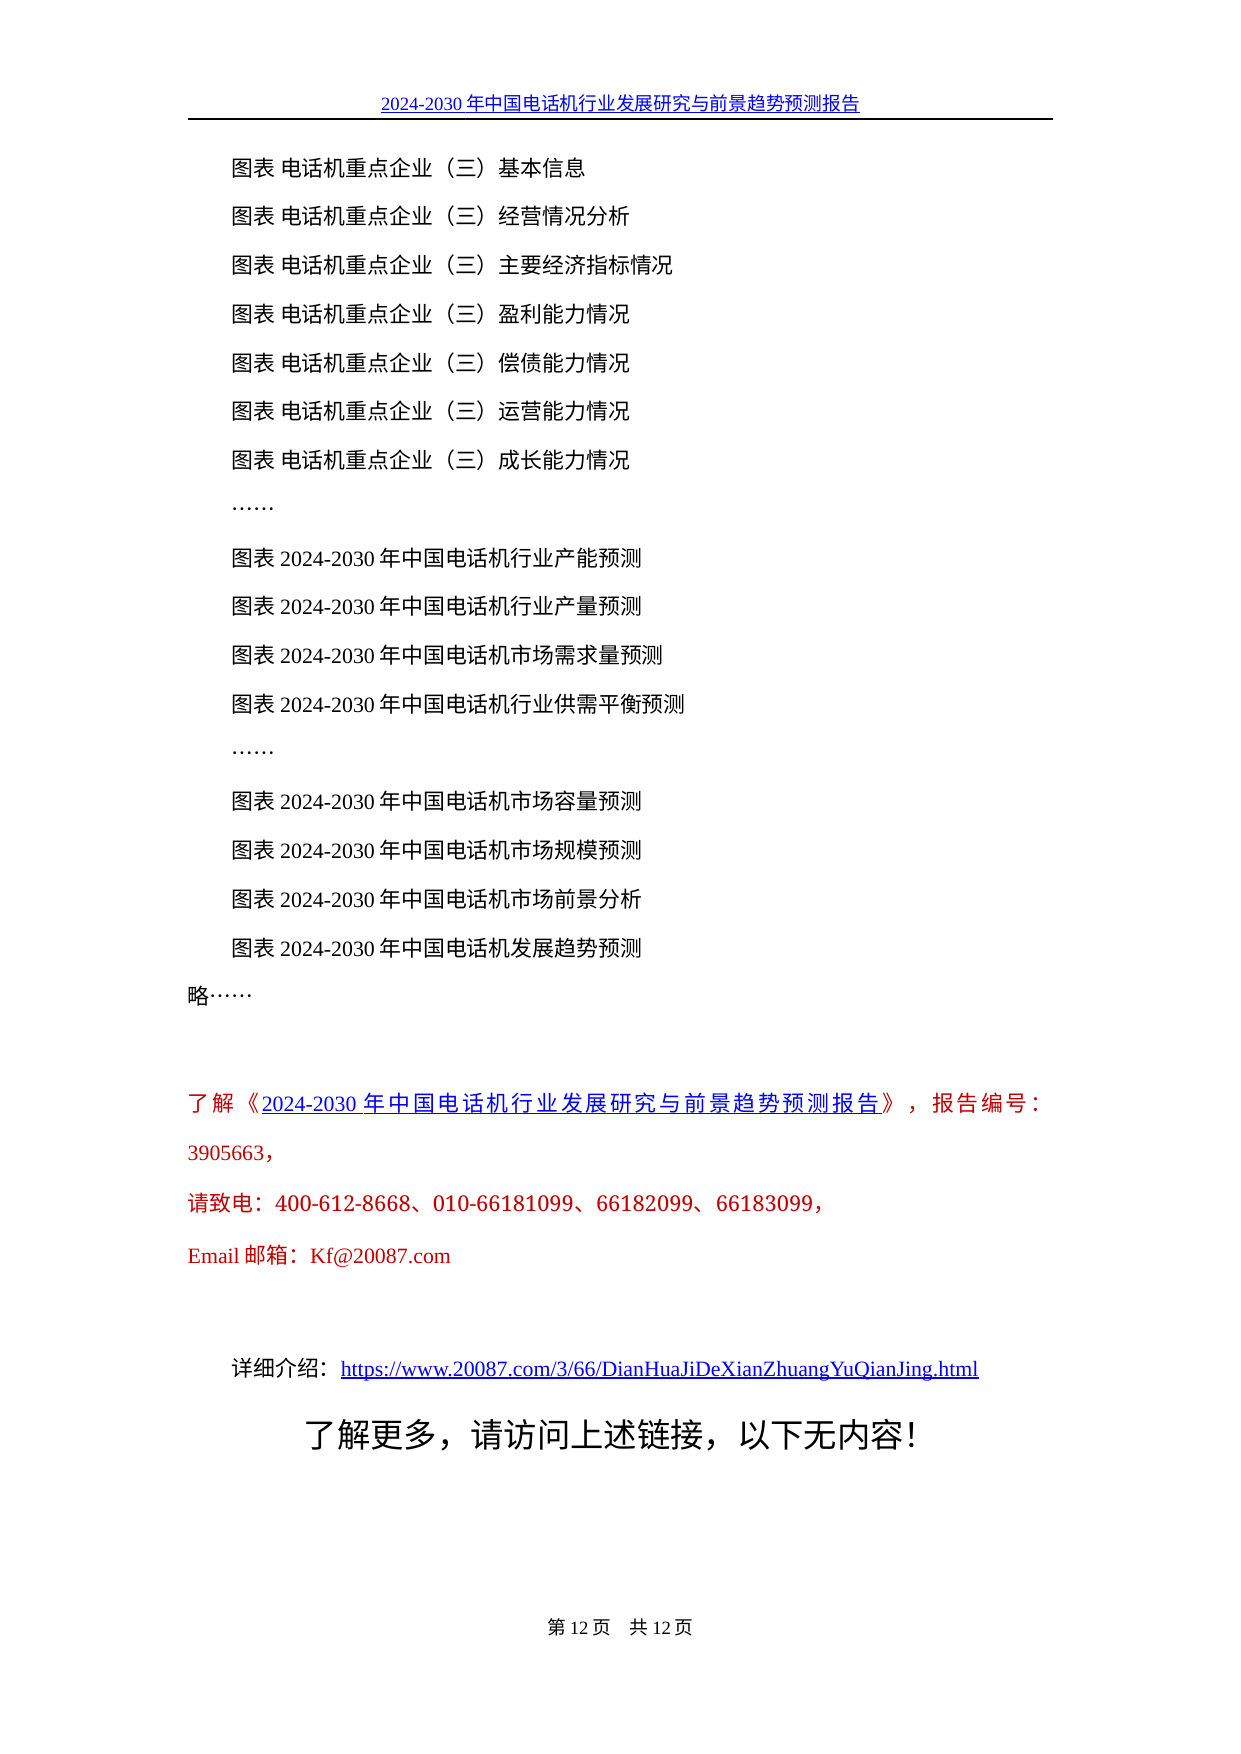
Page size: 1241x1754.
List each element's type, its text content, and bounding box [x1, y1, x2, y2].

title 了解更多，请访问上述链接，以下无内容！ [187, 1400, 1053, 1465]
text 请致电：400-612-8668、010-66181099、66182099、66183099， [187, 1186, 1053, 1218]
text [187, 150, 1053, 1011]
text 了解《2024-2030年中国电话机行业发展研究与前景趋势预测报告》，报告编号：3905663， [187, 1085, 1053, 1167]
text Email邮箱：Kf@20087.com [187, 1237, 1053, 1270]
text 详细介绍：https://www.20087.com/3/66/DianHuaJiDeXianZhuangYuQianJing.html [187, 1350, 1053, 1383]
